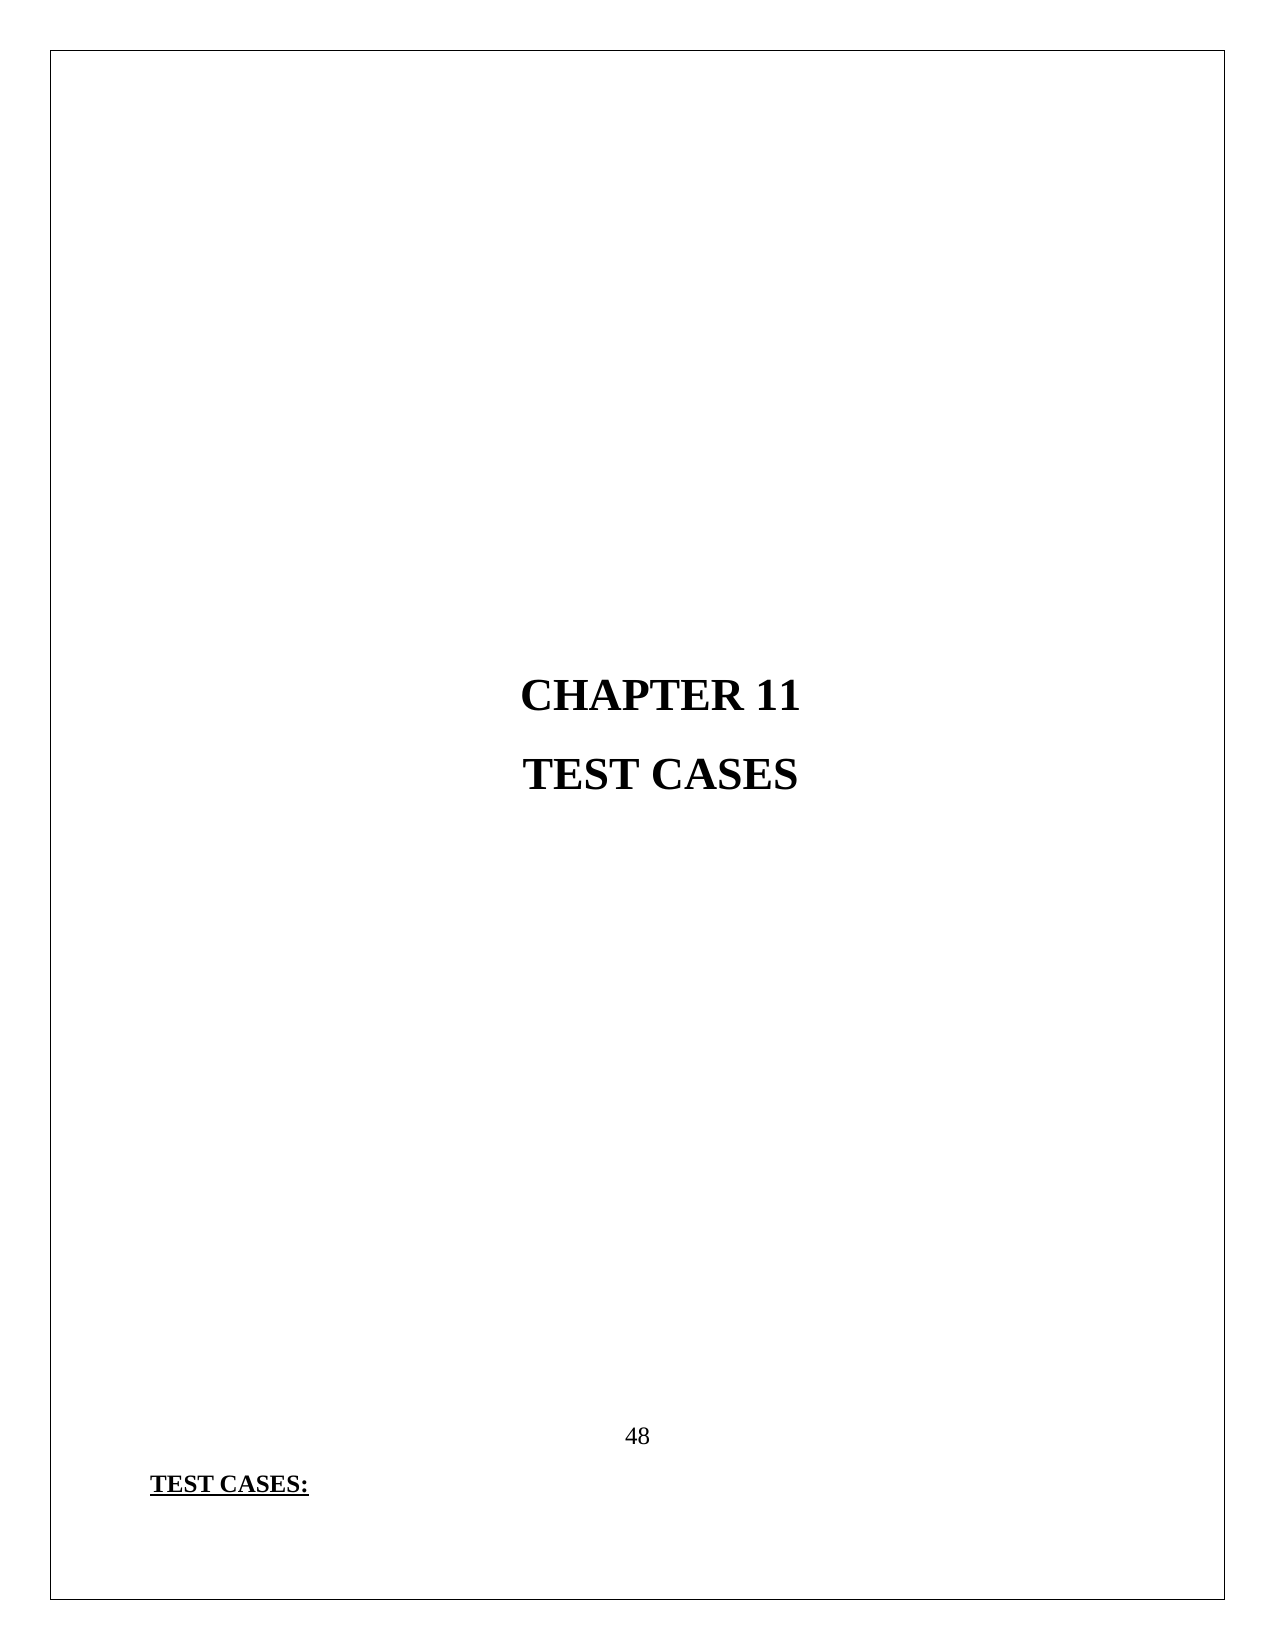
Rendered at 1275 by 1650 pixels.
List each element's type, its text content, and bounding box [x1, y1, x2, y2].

text CHAPTER 11 [211, 667, 1110, 720]
text 48 [150, 1421, 1125, 1450]
text TEST CASES: [150, 1469, 1125, 1498]
text TEST CASES [211, 747, 1110, 799]
